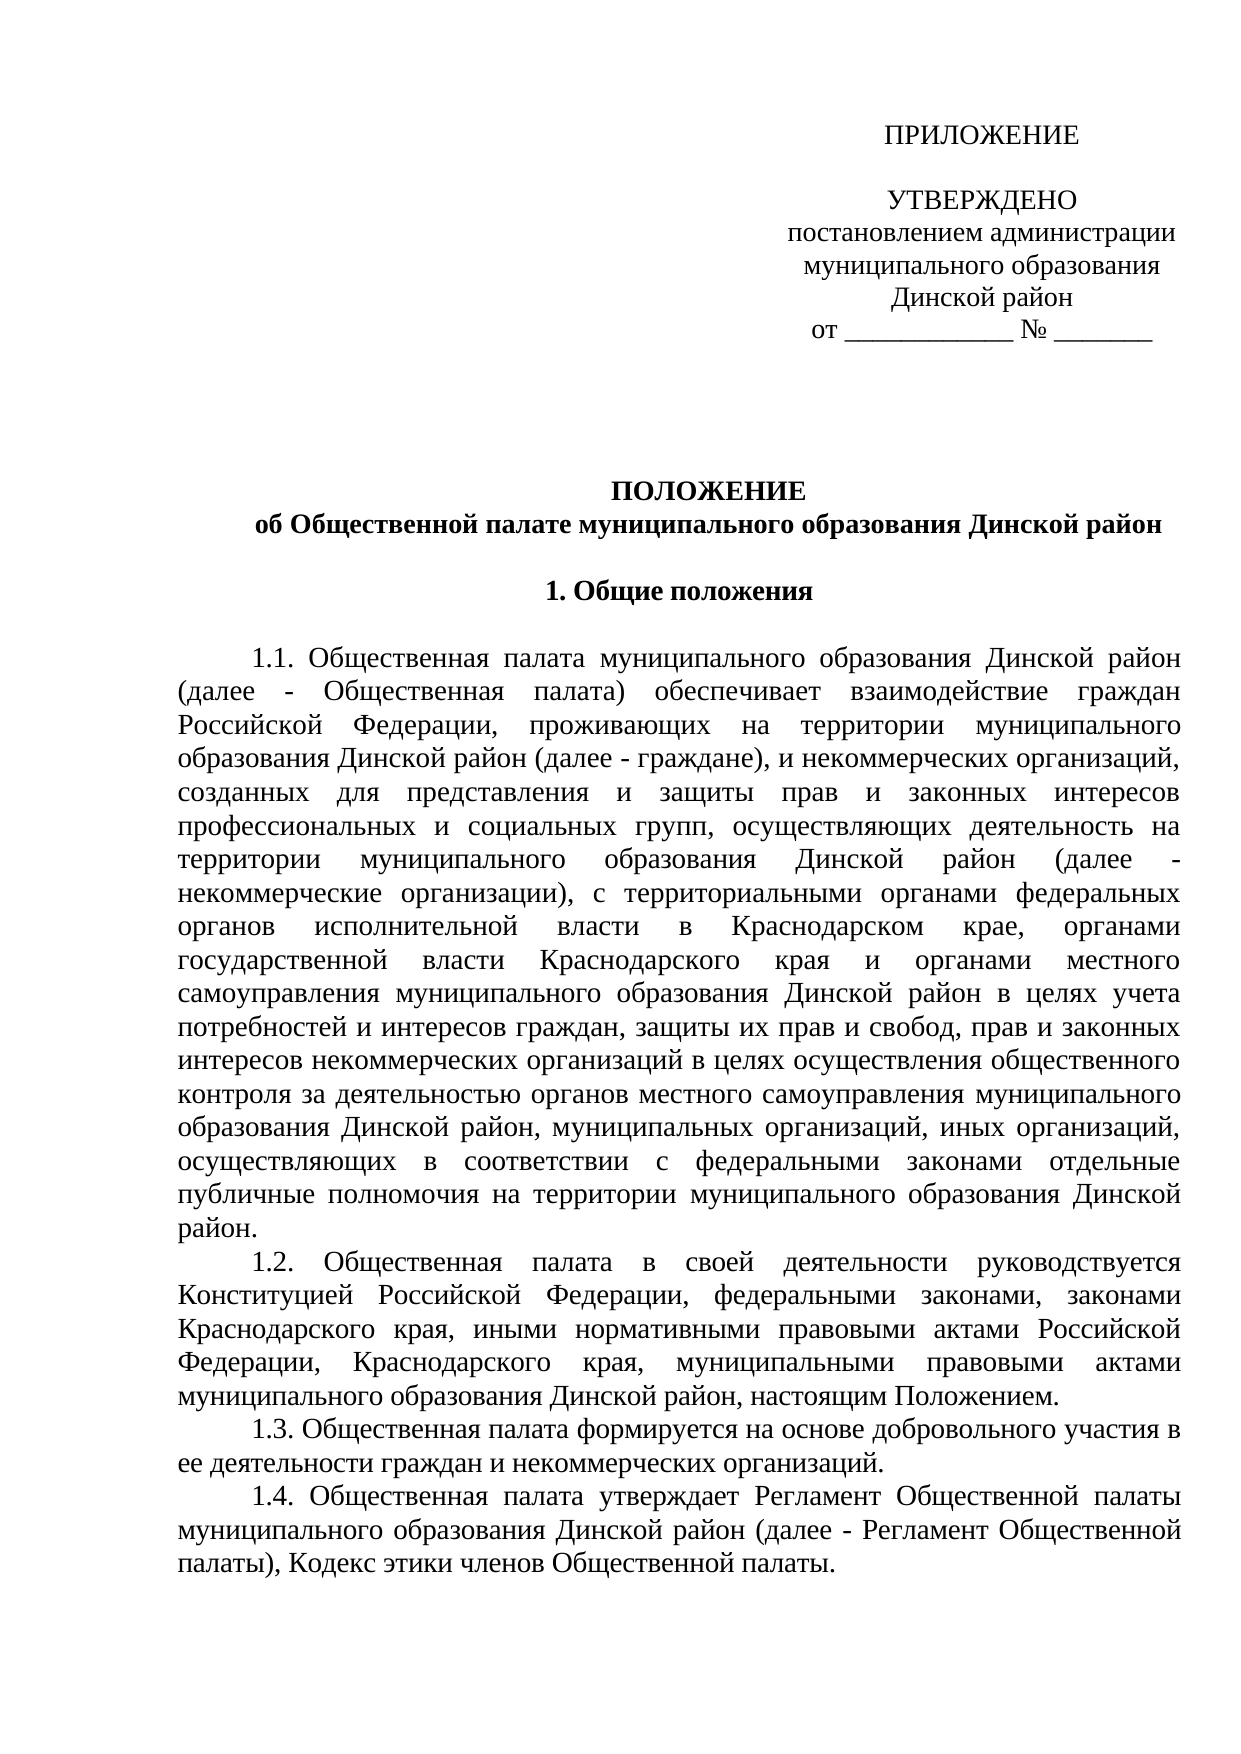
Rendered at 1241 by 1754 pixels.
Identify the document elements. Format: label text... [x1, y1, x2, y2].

text 1.2. Общественная палата в своей деятельности руководствуется Конституцией Российской Федерации, федеральными законами, законами Краснодарского края, иными нормативными правовыми актами Российской Федерации, Краснодарского края, муниципальными правовыми актами муниципального образования Динской район, настоящим Положением. [177, 1244, 1181, 1411]
text постановлением администрации [723, 215, 1181, 248]
text 1. Общие положения [177, 573, 1181, 606]
text от ____________ № _______ [723, 312, 1181, 345]
text 1.4. Общественная палата утверждает Регламент Общественной палаты муниципального образования Динской район (далее - Регламент Общественной палаты), Кодекс этики членов Общественной палаты. [177, 1478, 1181, 1579]
text 1.3. Общественная палата формируется на основе добровольного участия в ее деятельности граждан и некоммерческих организаций. [177, 1411, 1181, 1478]
text УТВЕРЖДЕНО [723, 183, 1181, 215]
text ПРИЛОЖЕНИЕ [723, 118, 1181, 151]
text 1.1. Общественная палата муниципального образования Динской район (далее - Общественная палата) обеспечивает взаимодействие граждан Российской Федерации, проживающих на территории муниципального образования Динской район (далее - граждане), и некоммерческих организаций, созданных для представления и защиты прав и законных интересов профессиональных и социальных групп, осуществляющих деятельность на территории муниципального образования Динской район (далее - некоммерческие организации), с территориальными органами федеральных органов исполнительной власти в Краснодарском крае, органами государственной власти Краснодарского края и органами местного самоуправления муниципального образования Динской район в целях учета потребностей и интересов граждан, защиты их прав и свобод, прав и законных интересов некоммерческих организаций в целях осуществления общественного контроля за деятельностью органов местного самоуправления муниципального образования Динской район, муниципальных организаций, иных организаций, осуществляющих в соответствии с федеральными законами отдельные публичные полномочия на территории муниципального образования Динской район. [177, 640, 1181, 1244]
text ПОЛОЖЕНИЕ [177, 474, 1181, 507]
text Динской район [723, 280, 1181, 312]
text об Общественной палате муниципального образования Динской район [177, 507, 1181, 539]
text муниципального образования [723, 248, 1181, 280]
